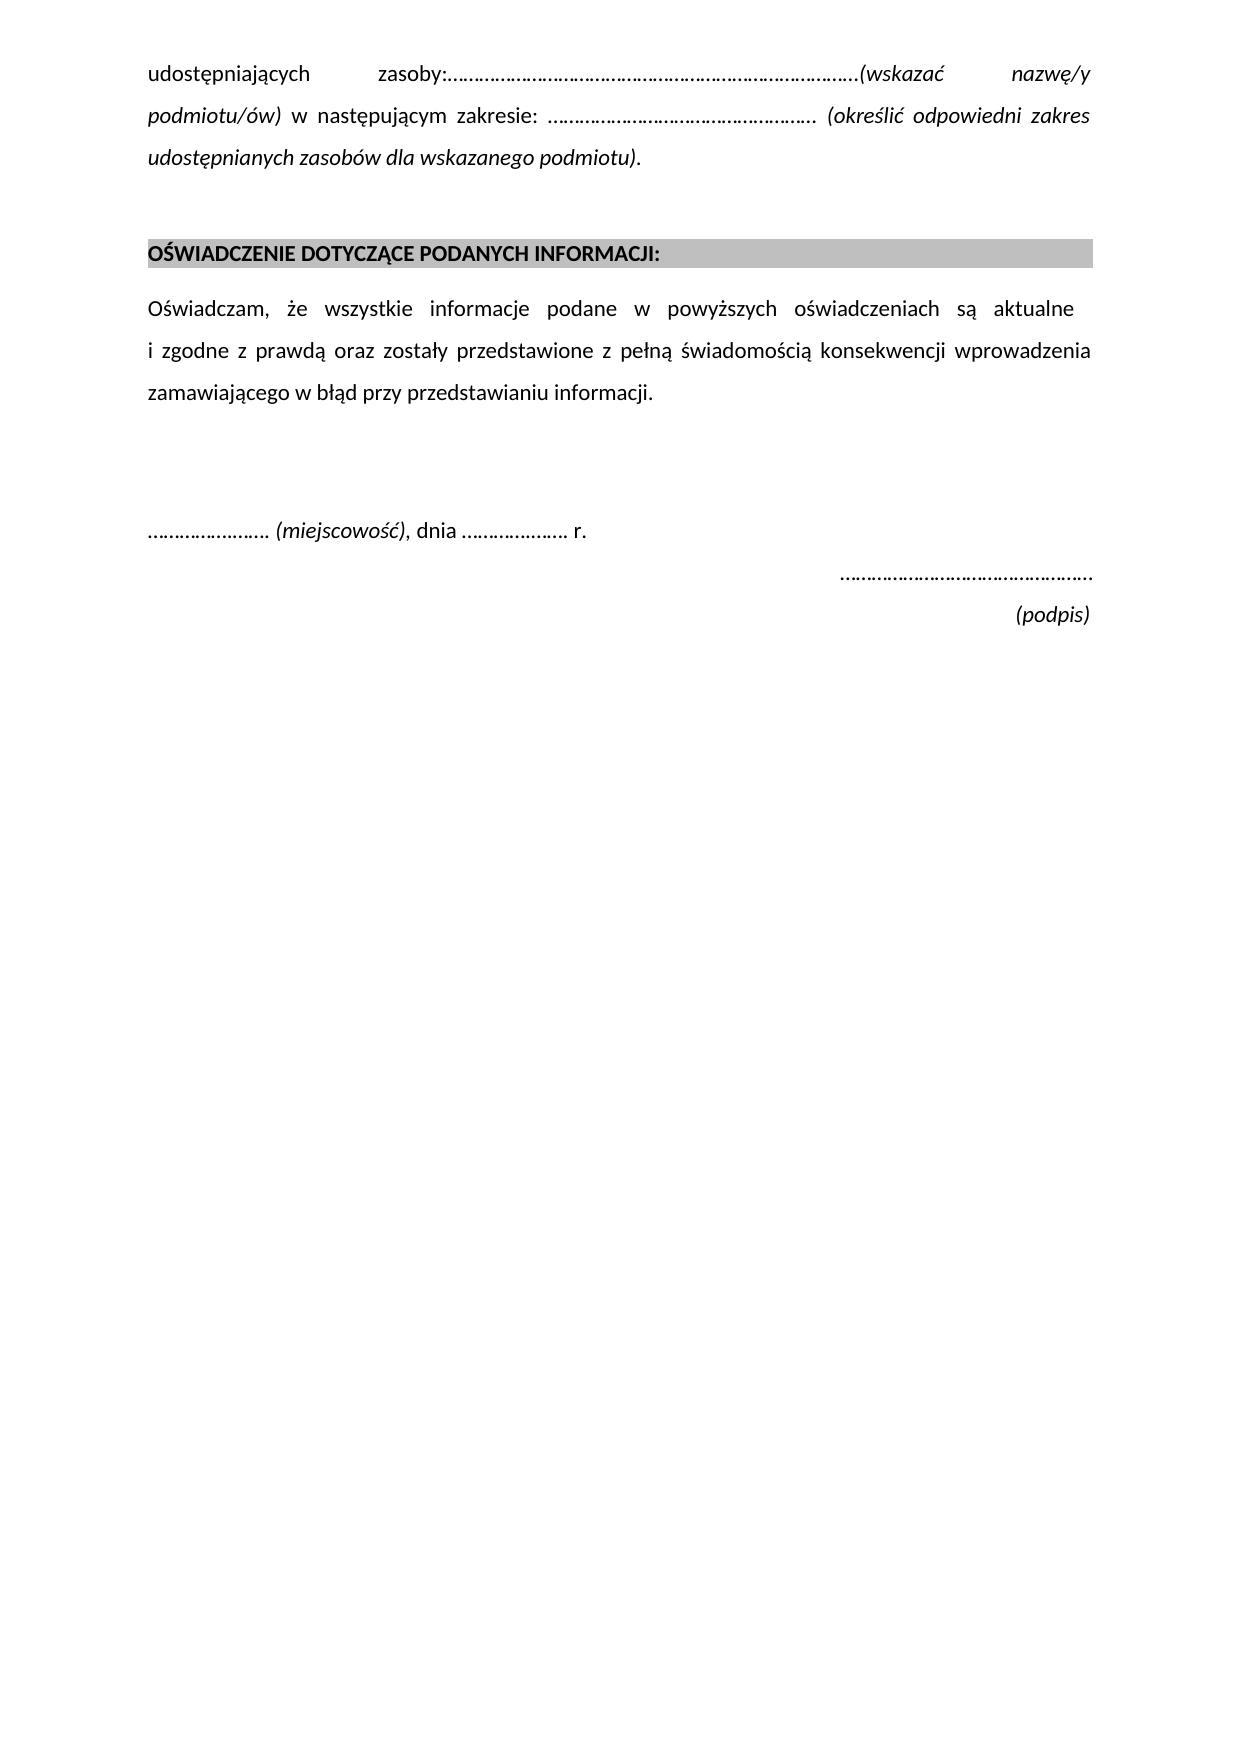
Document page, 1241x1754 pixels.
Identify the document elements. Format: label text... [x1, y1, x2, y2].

text Oświadczam, że wszystkie informacje podane w powyższych oświadczeniach są aktualne i zgodne z prawdą oraz zostały przedstawione z pełną świadomością konsekwencji wprowadzenia zamawiającego w błąd przy przedstawianiu informacji. [148, 294, 1093, 406]
text (podpis) [738, 600, 1093, 628]
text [148, 59, 1093, 171]
text …………….……. (miejscowość), dnia ………….……. r. [148, 516, 1093, 544]
text OŚWIADCZENIE DOTYCZĄCE PODANYCH INFORMACJI: [148, 239, 1093, 268]
text ………………………………………… [148, 558, 1093, 586]
